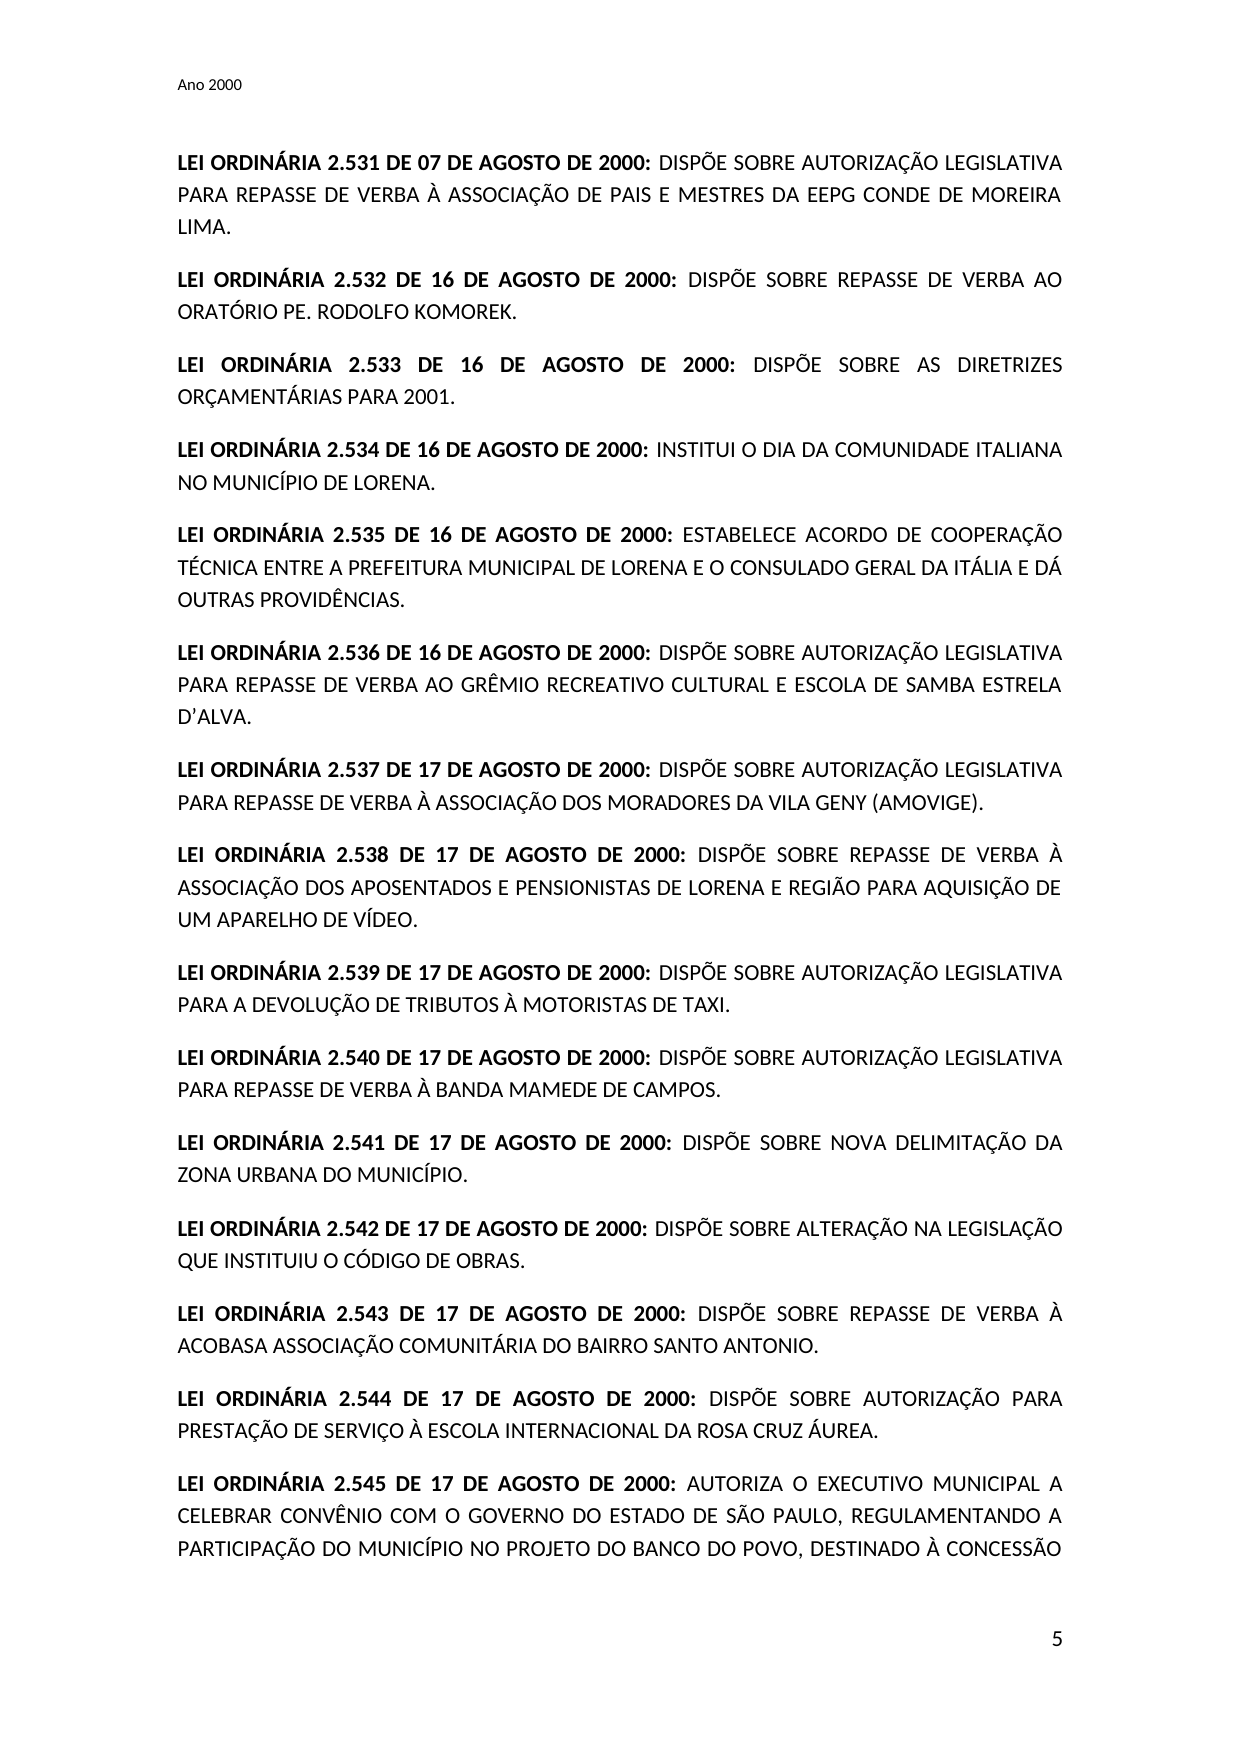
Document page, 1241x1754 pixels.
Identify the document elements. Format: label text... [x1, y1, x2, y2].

text LEI ORDINÁRIA 2.544 DE 17 DE AGOSTO DE 2000: DISPÕE SOBRE AUTORIZAÇÃO PARA PRESTAÇÃO DE SERVIÇO À ESCOLA INTERNACIONAL DA ROSA CRUZ ÁUREA. [177, 1384, 1063, 1444]
text LEI ORDINÁRIA 2.535 DE 16 DE AGOSTO DE 2000: ESTABELECE ACORDO DE COOPERAÇÃO TÉCNICA ENTRE A PREFEITURA MUNICIPAL DE LORENA E O CONSULADO GERAL DA ITÁLIA E DÁ OUTRAS PROVIDÊNCIAS. [177, 521, 1063, 613]
text LEI ORDINÁRIA 2.543 DE 17 DE AGOSTO DE 2000: DISPÕE SOBRE REPASSE DE VERBA À ACOBASA ASSOCIAÇÃO COMUNITÁRIA DO BAIRRO SANTO ANTONIO. [177, 1299, 1063, 1359]
text LEI ORDINÁRIA 2.532 DE 16 DE AGOSTO DE 2000: DISPÕE SOBRE REPASSE DE VERBA AO ORATÓRIO PE. RODOLFO KOMOREK. [177, 265, 1063, 325]
text LEI ORDINÁRIA 2.542 DE 17 DE AGOSTO DE 2000: DISPÕE SOBRE ALTERAÇÃO NA LEGISLAÇÃO QUE INSTITUIU O CÓDIGO DE OBRAS. [177, 1214, 1063, 1274]
text LEI ORDINÁRIA 2.536 DE 16 DE AGOSTO DE 2000: DISPÕE SOBRE AUTORIZAÇÃO LEGISLATIVA PARA REPASSE DE VERBA AO GRÊMIO RECREATIVO CULTURAL E ESCOLA DE SAMBA ESTRELA D’ALVA. [177, 638, 1063, 730]
text LEI ORDINÁRIA 2.534 DE 16 DE AGOSTO DE 2000: INSTITUI O DIA DA COMUNIDADE ITALIANA NO MUNICÍPIO DE LORENA. [177, 435, 1063, 496]
text LEI ORDINÁRIA 2.541 DE 17 DE AGOSTO DE 2000: DISPÕE SOBRE NOVA DELIMITAÇÃO DA ZONA URBANA DO MUNICÍPIO. [177, 1128, 1063, 1189]
text LEI ORDINÁRIA 2.533 DE 16 DE AGOSTO DE 2000: DISPÕE SOBRE AS DIRETRIZES ORÇAMENTÁRIAS PARA 2001. [177, 350, 1063, 410]
text LEI ORDINÁRIA 2.539 DE 17 DE AGOSTO DE 2000: DISPÕE SOBRE AUTORIZAÇÃO LEGISLATIVA PARA A DEVOLUÇÃO DE TRIBUTOS À MOTORISTAS DE TAXI. [177, 958, 1063, 1018]
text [177, 1469, 1063, 1562]
text LEI ORDINÁRIA 2.531 DE 07 DE AGOSTO DE 2000: DISPÕE SOBRE AUTORIZAÇÃO LEGISLATIVA PARA REPASSE DE VERBA À ASSOCIAÇÃO DE PAIS E MESTRES DA EEPG CONDE DE MOREIRA LIMA. [177, 148, 1063, 240]
text LEI ORDINÁRIA 2.540 DE 17 DE AGOSTO DE 2000: DISPÕE SOBRE AUTORIZAÇÃO LEGISLATIVA PARA REPASSE DE VERBA À BANDA MAMEDE DE CAMPOS. [177, 1043, 1063, 1103]
text LEI ORDINÁRIA 2.537 DE 17 DE AGOSTO DE 2000: DISPÕE SOBRE AUTORIZAÇÃO LEGISLATIVA PARA REPASSE DE VERBA À ASSOCIAÇÃO DOS MORADORES DA VILA GENY (AMOVIGE). [177, 755, 1063, 816]
text LEI ORDINÁRIA 2.538 DE 17 DE AGOSTO DE 2000: DISPÕE SOBRE REPASSE DE VERBA À ASSOCIAÇÃO DOS APOSENTADOS E PENSIONISTAS DE LORENA E REGIÃO PARA AQUISIÇÃO DE UM APARELHO DE VÍDEO. [177, 841, 1063, 933]
